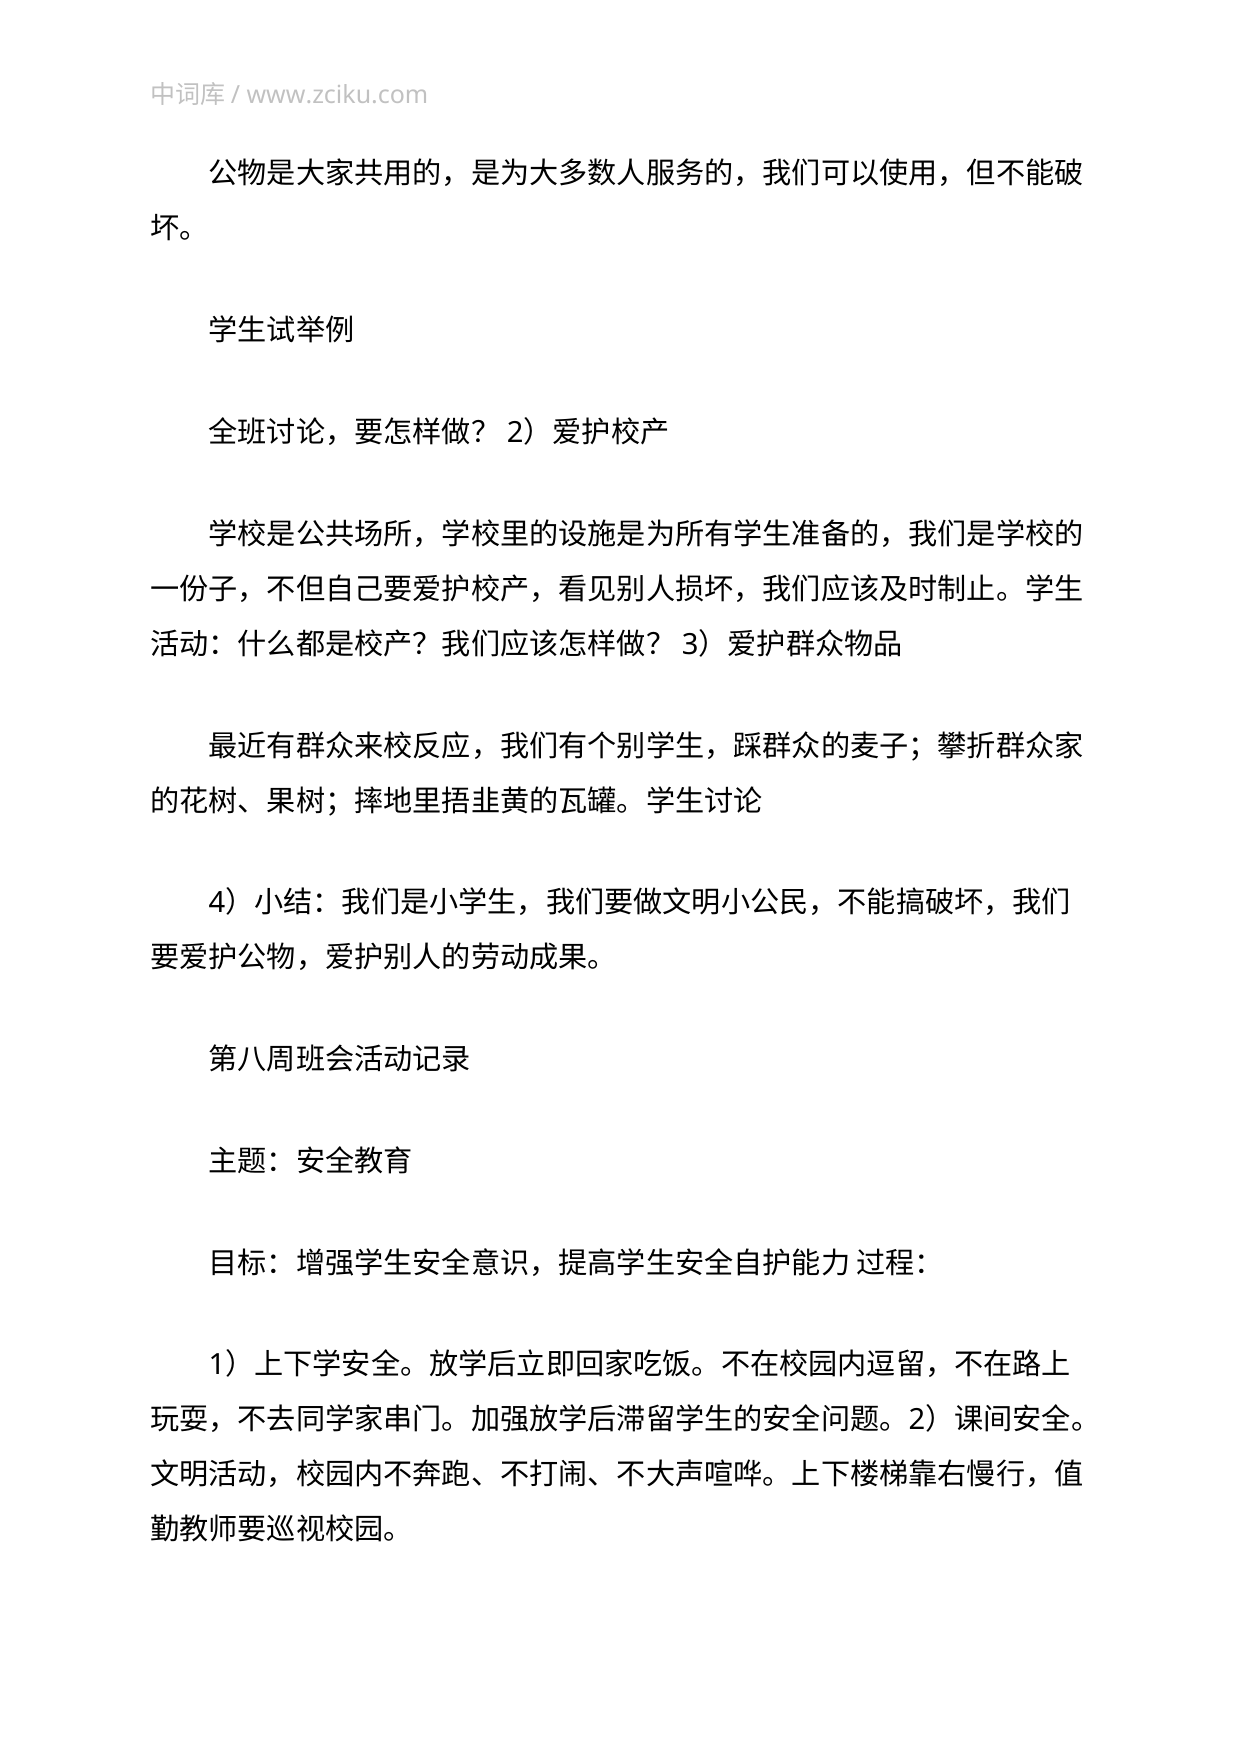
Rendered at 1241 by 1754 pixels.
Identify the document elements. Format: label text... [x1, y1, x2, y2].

text 学生试举例 [150, 307, 1090, 349]
text 第八周班会活动记录 [150, 1036, 1090, 1078]
text 公物是大家共用的，是为大多数人服务的，我们可以使用，但不能破坏。 [150, 150, 1090, 247]
text 学校是公共场所，学校里的设施是为所有学生准备的，我们是学校的一份子，不但自己要爱护校产，看见别人损坏，我们应该及时制止。学生活动：什么都是校产？我们应该怎样做？ 3）爱护群众物品 [150, 510, 1090, 663]
text 目标：增强学生安全意识，提高学生安全自护能力 过程： [150, 1239, 1090, 1281]
text 主题：安全教育 [150, 1137, 1090, 1180]
text 最近有群众来校反应，我们有个别学生，踩群众的麦子；攀折群众家的花树、果树；摔地里捂韭黄的瓦罐。学生讨论 [150, 722, 1090, 819]
text 4）小结：我们是小学生，我们要做文明小公民，不能搞破坏，我们要爱护公物，爱护别人的劳动成果。 [150, 879, 1090, 976]
text 全班讨论，要怎样做？ 2）爱护校产 [150, 408, 1090, 451]
text 1）上下学安全。放学后立即回家吃饭。不在校园内逗留，不在路上玩耍，不去同学家串门。加强放学后滞留学生的安全问题。2）课间安全。文明活动，校园内不奔跑、不打闹、不大声喧哗。上下楼梯靠右慢行，值勤教师要巡视校园。 [150, 1341, 1090, 1548]
